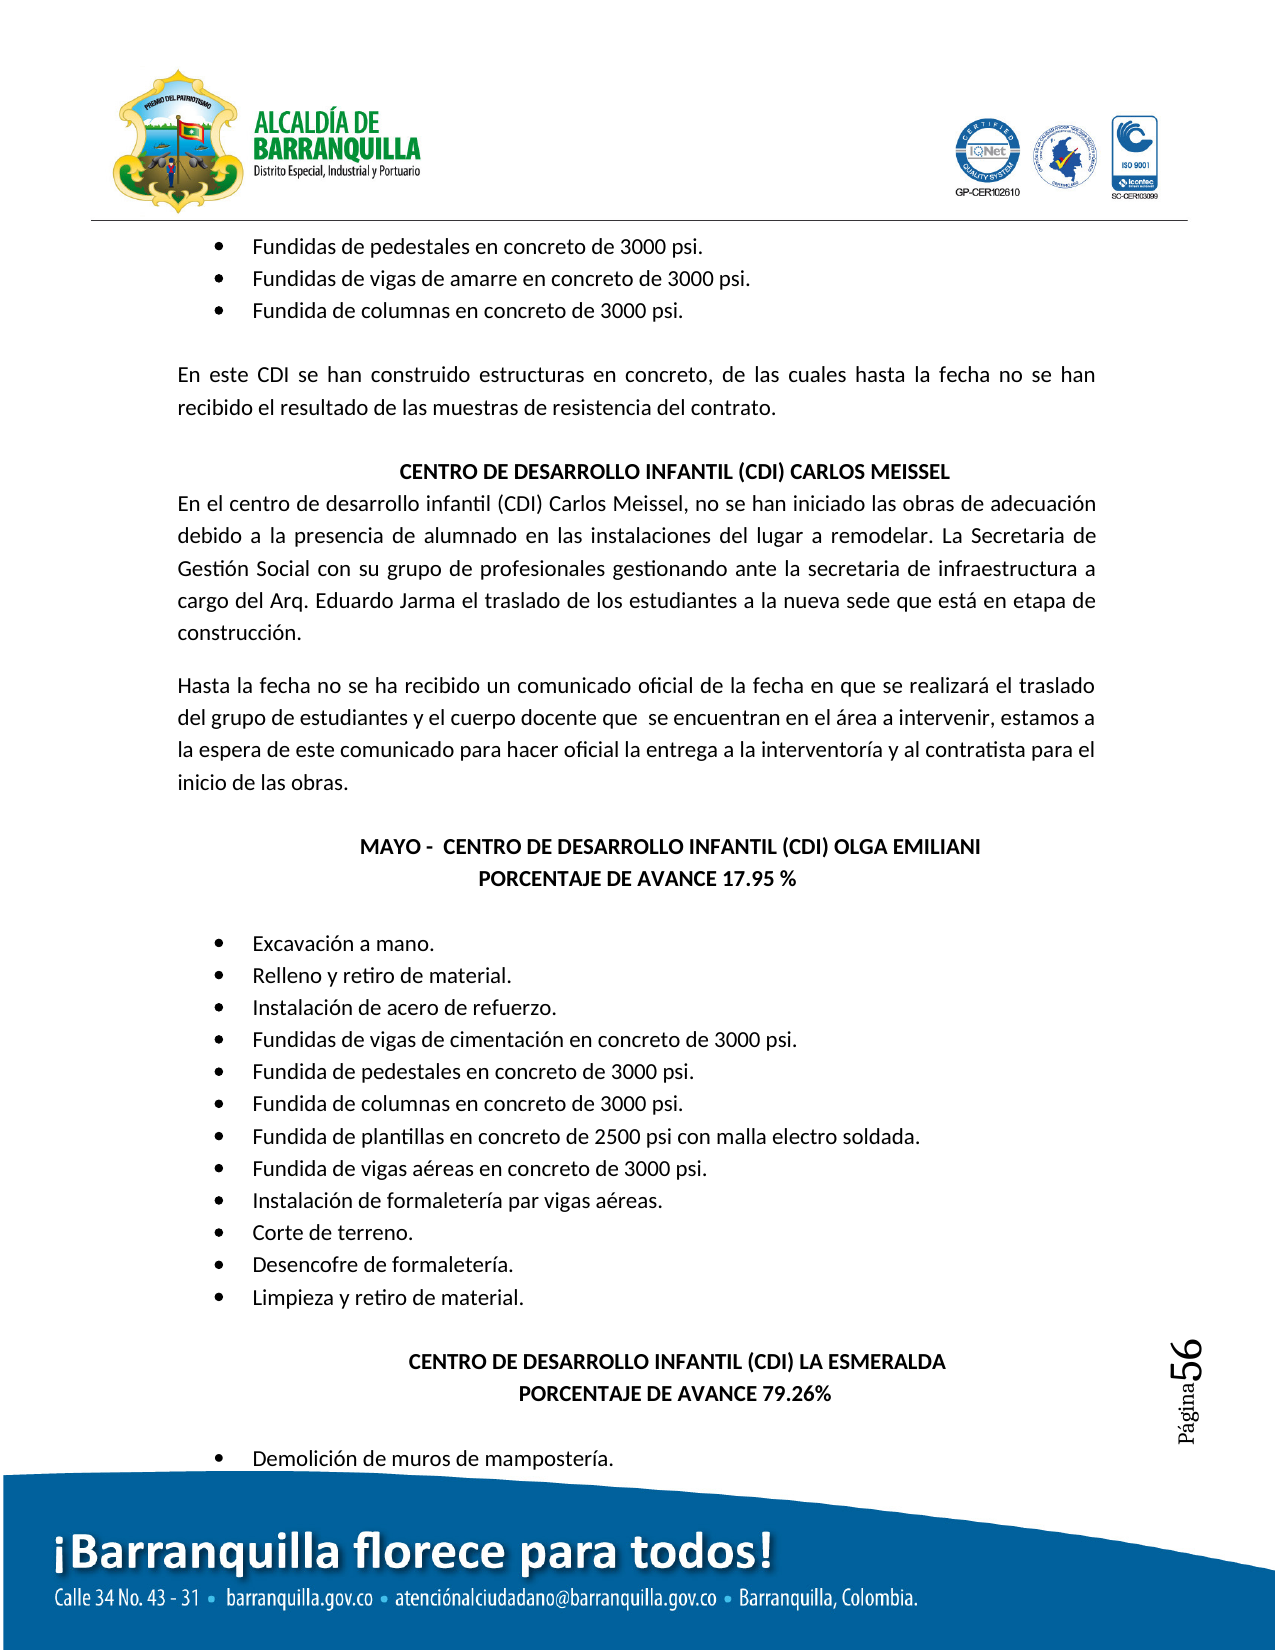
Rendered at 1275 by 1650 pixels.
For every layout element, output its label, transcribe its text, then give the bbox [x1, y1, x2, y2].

text MAYO - CENTRO DE DESARROLLO INFANTIL (CDI) OLGA EMILIANI [243, 832, 1098, 860]
list Relleno y retiro de material. [215, 961, 1098, 989]
list Desencofre de formaletería. [215, 1251, 1098, 1278]
text En este CDI se han construido estructuras en concreto, de las cuales hasta la fecha no se han recibido el resultado de las muestras de resistencia del contrato. [177, 361, 1098, 421]
text PORCENTAJE DE AVANCE 17.95 % [177, 864, 1098, 892]
text En el centro de desarrollo infantil (CDI) Carlos Meissel, no se han iniciado las obras de adecuación debido a la presencia de alumnado en las instalaciones del lugar a remodelar. La Secretaria de Gestión Social con su grupo de profesionales gestionando ante la secretaria de infraestructura a cargo del Arq. Eduardo Jarma el traslado de los estudiantes a la nueva sede que está en etapa de construcción. [177, 489, 1098, 646]
list Fundidas de pedestales en concreto de 3000 psi. [215, 232, 1098, 260]
picture [3, 1452, 1275, 1650]
list PORCENTAJE DE AVANCE 79.26% [252, 1379, 1098, 1407]
list Fundida de pedestales en concreto de 3000 psi. [215, 1057, 1098, 1085]
list Limpieza y retiro de material. [215, 1283, 1098, 1311]
list Corte de terreno. [215, 1218, 1098, 1246]
list Fundidas de vigas de cimentación en concreto de 3000 psi. [215, 1025, 1098, 1053]
text Hasta la fecha no se ha recibido un comunicado oficial de la fecha en que se realizará el traslado del grupo de estudiantes y el cuerpo docente que se encuentran en el área a intervenir, estamos a la espera de este comunicado para hacer oficial la entrega a la interventoría y al contratista para el inicio de las obras. [177, 671, 1098, 796]
list Instalación de acero de refuerzo. [215, 993, 1098, 1021]
list Fundida de columnas en concreto de 3000 psi. [215, 1089, 1098, 1118]
list Fundida de columnas en concreto de 3000 psi. [215, 296, 1098, 324]
list CENTRO DE DESARROLLO INFANTIL (CDI) LA ESMERALDA [252, 1347, 1098, 1375]
list Fundida de plantillas en concreto de 2500 psi con malla electro soldada. [215, 1122, 1098, 1150]
list Fundida de vigas aéreas en concreto de 3000 psi. [215, 1154, 1098, 1182]
list CENTRO DE DESARROLLO INFANTIL (CDI) CARLOS MEISSEL [252, 457, 1098, 485]
list Fundidas de vigas de amarre en concreto de 3000 psi. [215, 264, 1098, 292]
list Excavación a mano. [215, 929, 1098, 957]
list Demolición de muros de mampostería. [215, 1444, 1098, 1472]
list Instalación de formaletería par vigas aéreas. [215, 1186, 1098, 1214]
picture [0, 0, 1275, 297]
